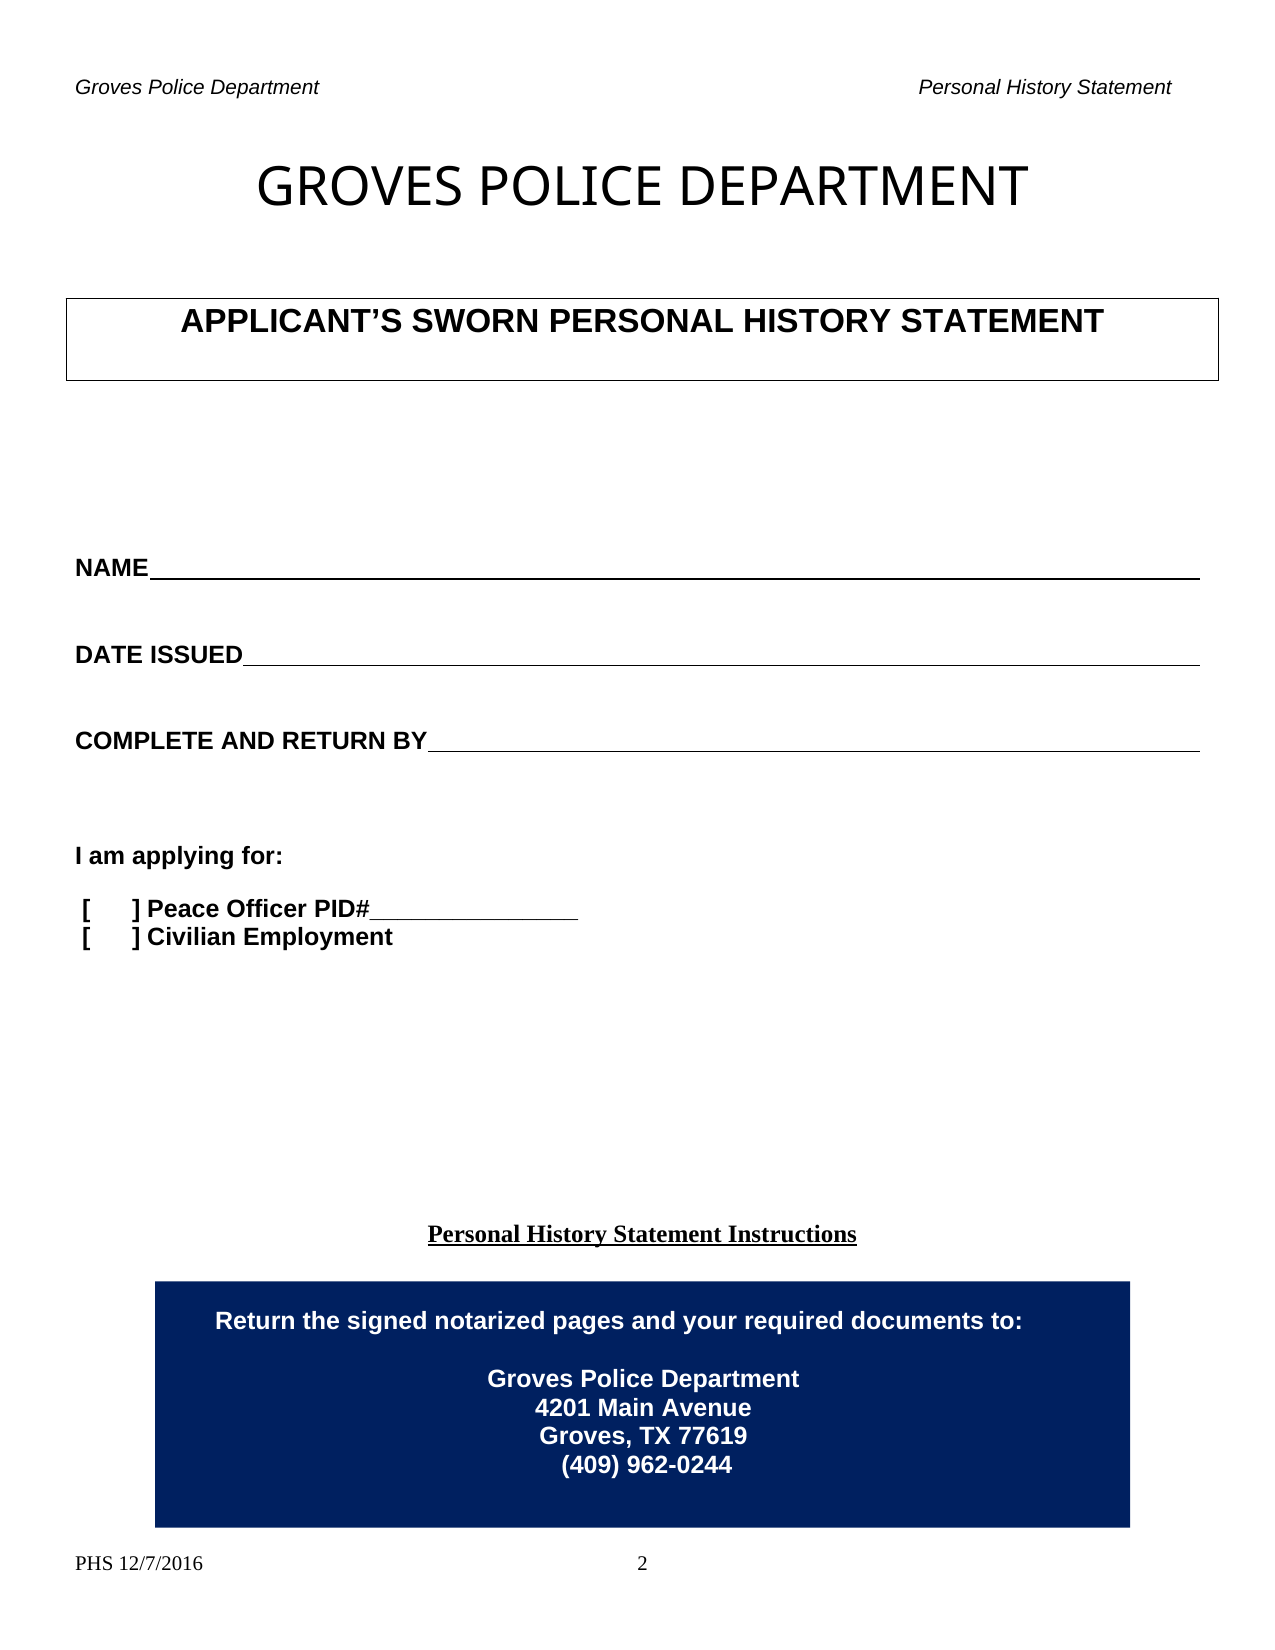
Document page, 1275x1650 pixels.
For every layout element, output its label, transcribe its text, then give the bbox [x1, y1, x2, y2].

text [ ] Civilian Employment [75, 922, 1209, 951]
text GROVES POLICE DEPARTMENT [75, 147, 1209, 221]
text DATE ISSUED [75, 639, 1209, 668]
text I am applying for: [75, 841, 1209, 869]
text NAME [75, 553, 1209, 582]
text [ ] Peace Officer PID#_______________ [75, 894, 1209, 922]
text Personal History Statement Instructions [75, 1219, 1209, 1248]
text COMPLETE AND RETURN BY [75, 726, 1209, 754]
text APPLICANT’S SWORN PERSONAL HISTORY STATEMENT [67, 299, 1218, 339]
